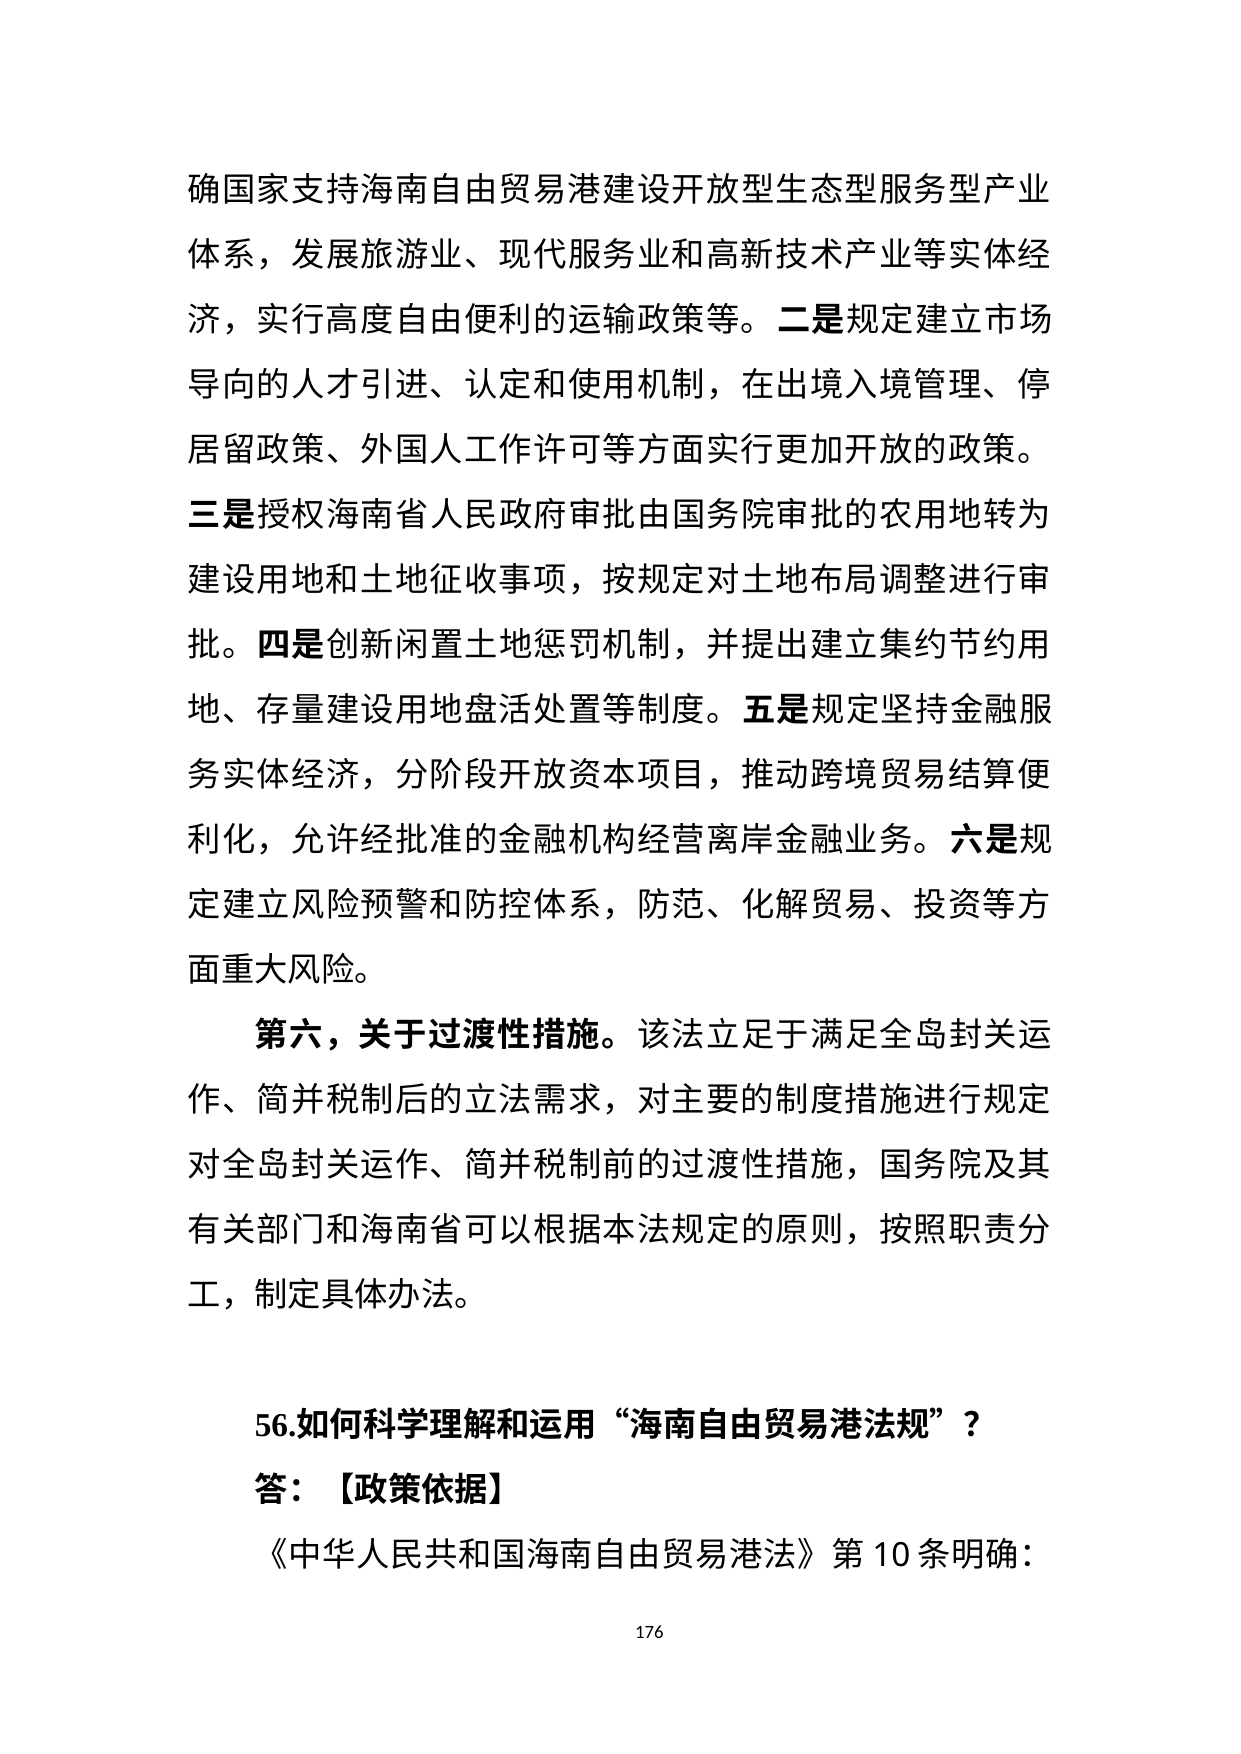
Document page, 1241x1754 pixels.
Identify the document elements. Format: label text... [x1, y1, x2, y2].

subtitle 56.如何科学理解和运用“海南自由贸易港法规”？ [187, 1389, 1053, 1454]
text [187, 154, 1053, 999]
text 第六，关于过渡性措施。该法立足于满足全岛封关运作、简并税制后的立法需求，对主要的制度措施进行规定。对全岛封关运作、简并税制前的过渡性措施，国务院及其有关部门和海南省可以根据本法规定的原则，按照职责分工，制定具体办法。 [187, 999, 1053, 1324]
text 答：【政策依据】 [187, 1454, 1053, 1519]
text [187, 1519, 1053, 1584]
